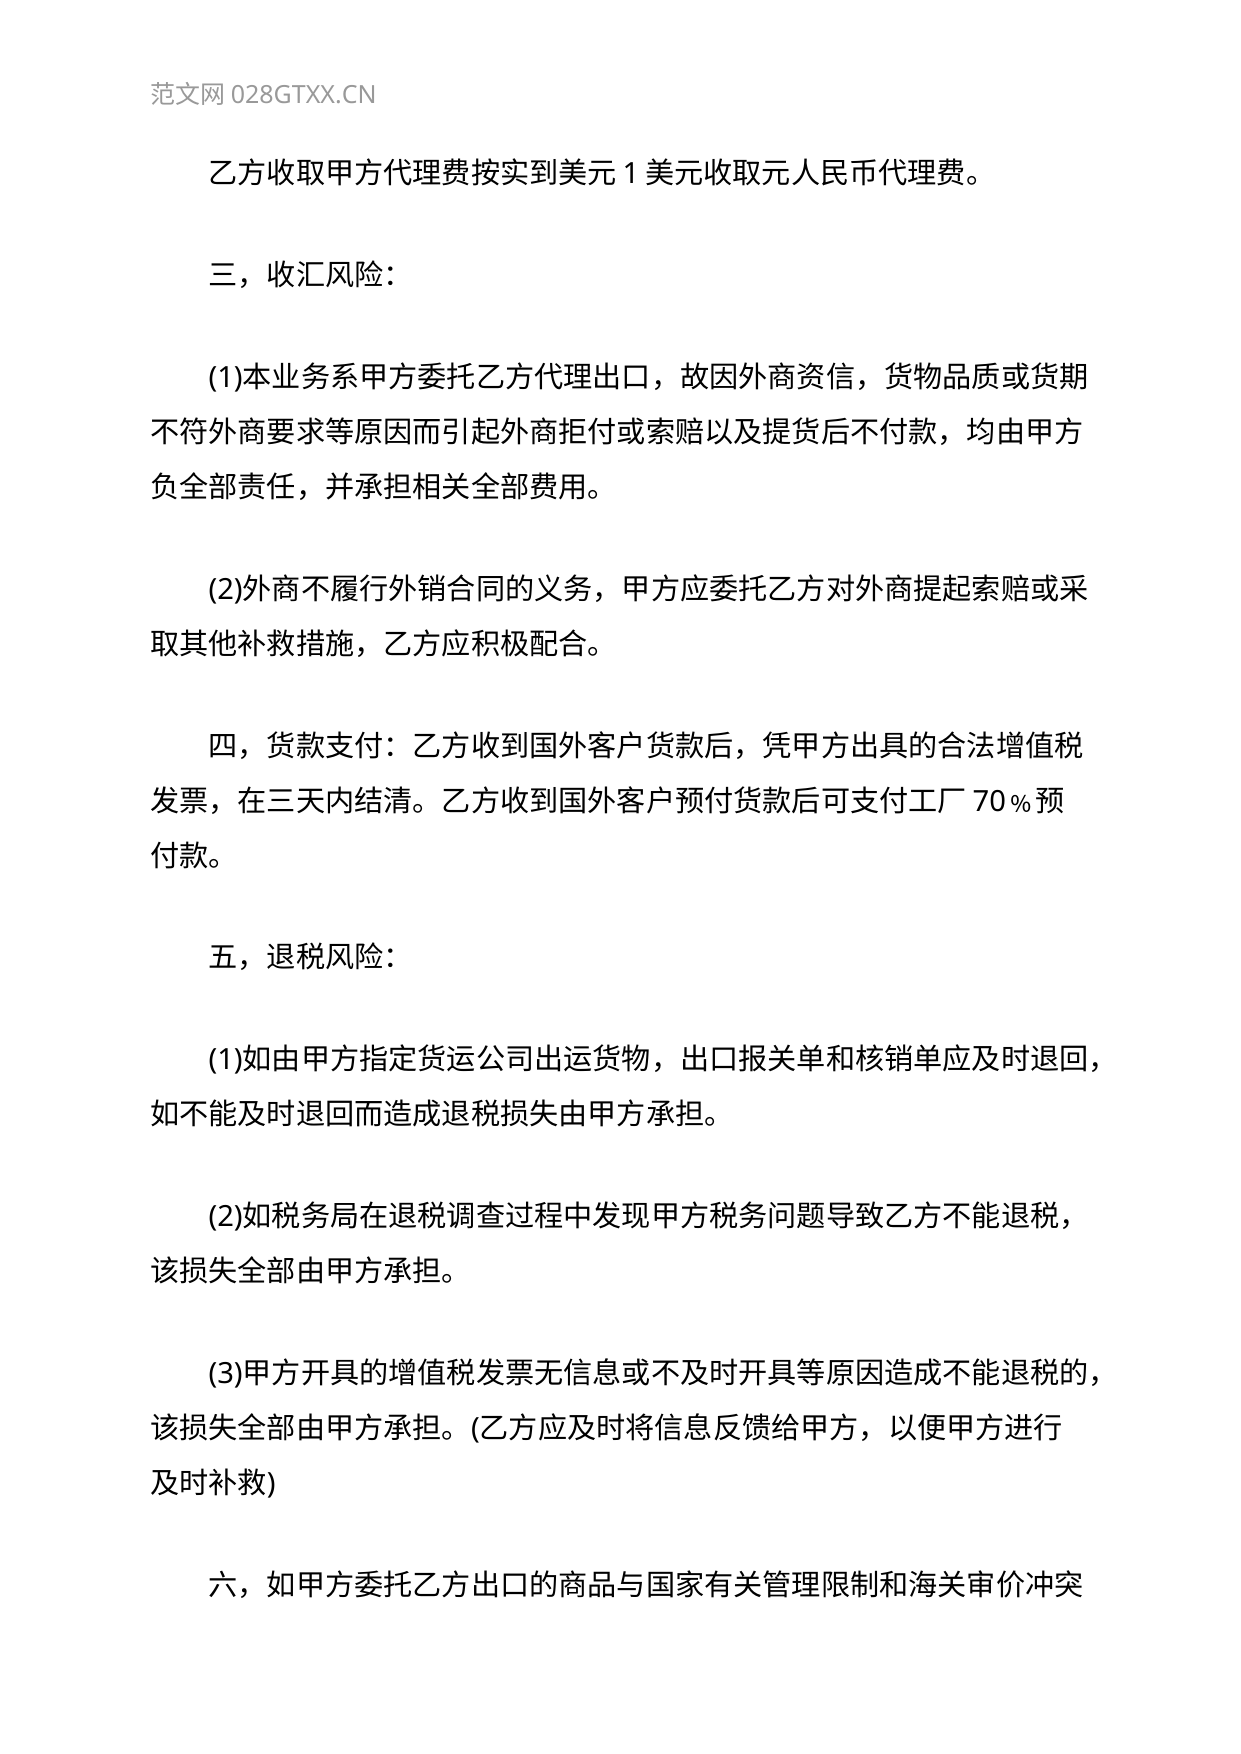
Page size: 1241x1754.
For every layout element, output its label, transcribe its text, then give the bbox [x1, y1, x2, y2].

text (1)如由甲方指定货运公司出运货物，出口报关单和核销单应及时退回，如不能及时退回而造成退税损失由甲方承担。 [150, 1036, 1090, 1133]
text (2)外商不履行外销合同的义务，甲方应委托乙方对外商提起索赔或采取其他补救措施，乙方应积极配合。 [150, 565, 1090, 663]
text 乙方收取甲方代理费按实到美元1美元收取元人民币代理费。 [150, 150, 1090, 192]
text (3)甲方开具的增值税发票无信息或不及时开具等原因造成不能退税的，该损失全部由甲方承担。(乙方应及时将信息反馈给甲方，以便甲方进行及时补救) [150, 1349, 1090, 1502]
text 四，货款支付：乙方收到国外客户货款后，凭甲方出具的合法增值税发票，在三天内结清。乙方收到国外客户预付货款后可支付工厂70﹪预付款。 [150, 722, 1090, 874]
text (1)本业务系甲方委托乙方代理出口，故因外商资信，货物品质或货期不符外商要求等原因而引起外商拒付或索赔以及提货后不付款，均由甲方负全部责任，并承担相关全部费用。 [150, 354, 1090, 506]
text 五，退税风险： [150, 934, 1090, 976]
text (2)如税务局在退税调查过程中发现甲方税务问题导致乙方不能退税，该损失全部由甲方承担。 [150, 1192, 1090, 1290]
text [150, 1561, 1090, 1603]
text 三，收汇风险： [150, 252, 1090, 294]
